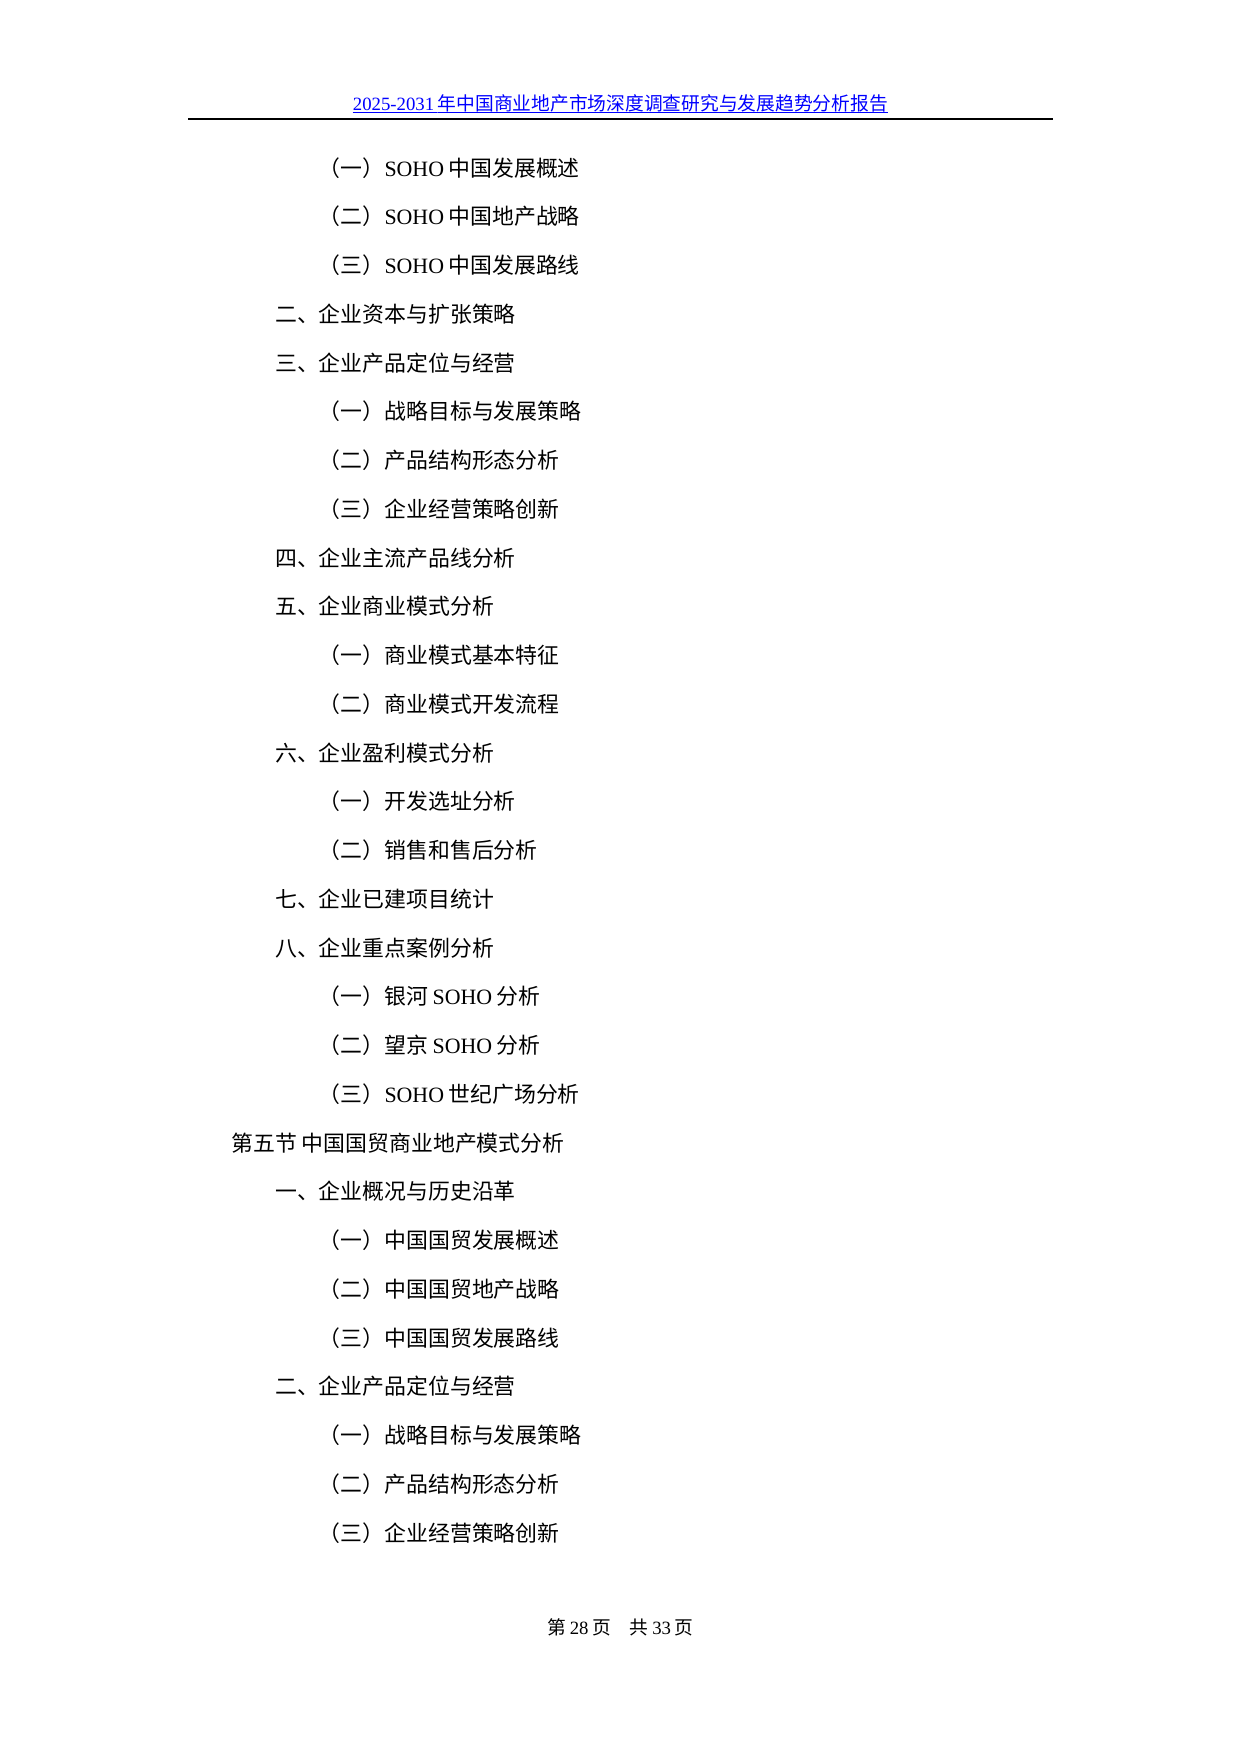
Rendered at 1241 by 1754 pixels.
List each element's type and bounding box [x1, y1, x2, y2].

text [187, 150, 1053, 1548]
